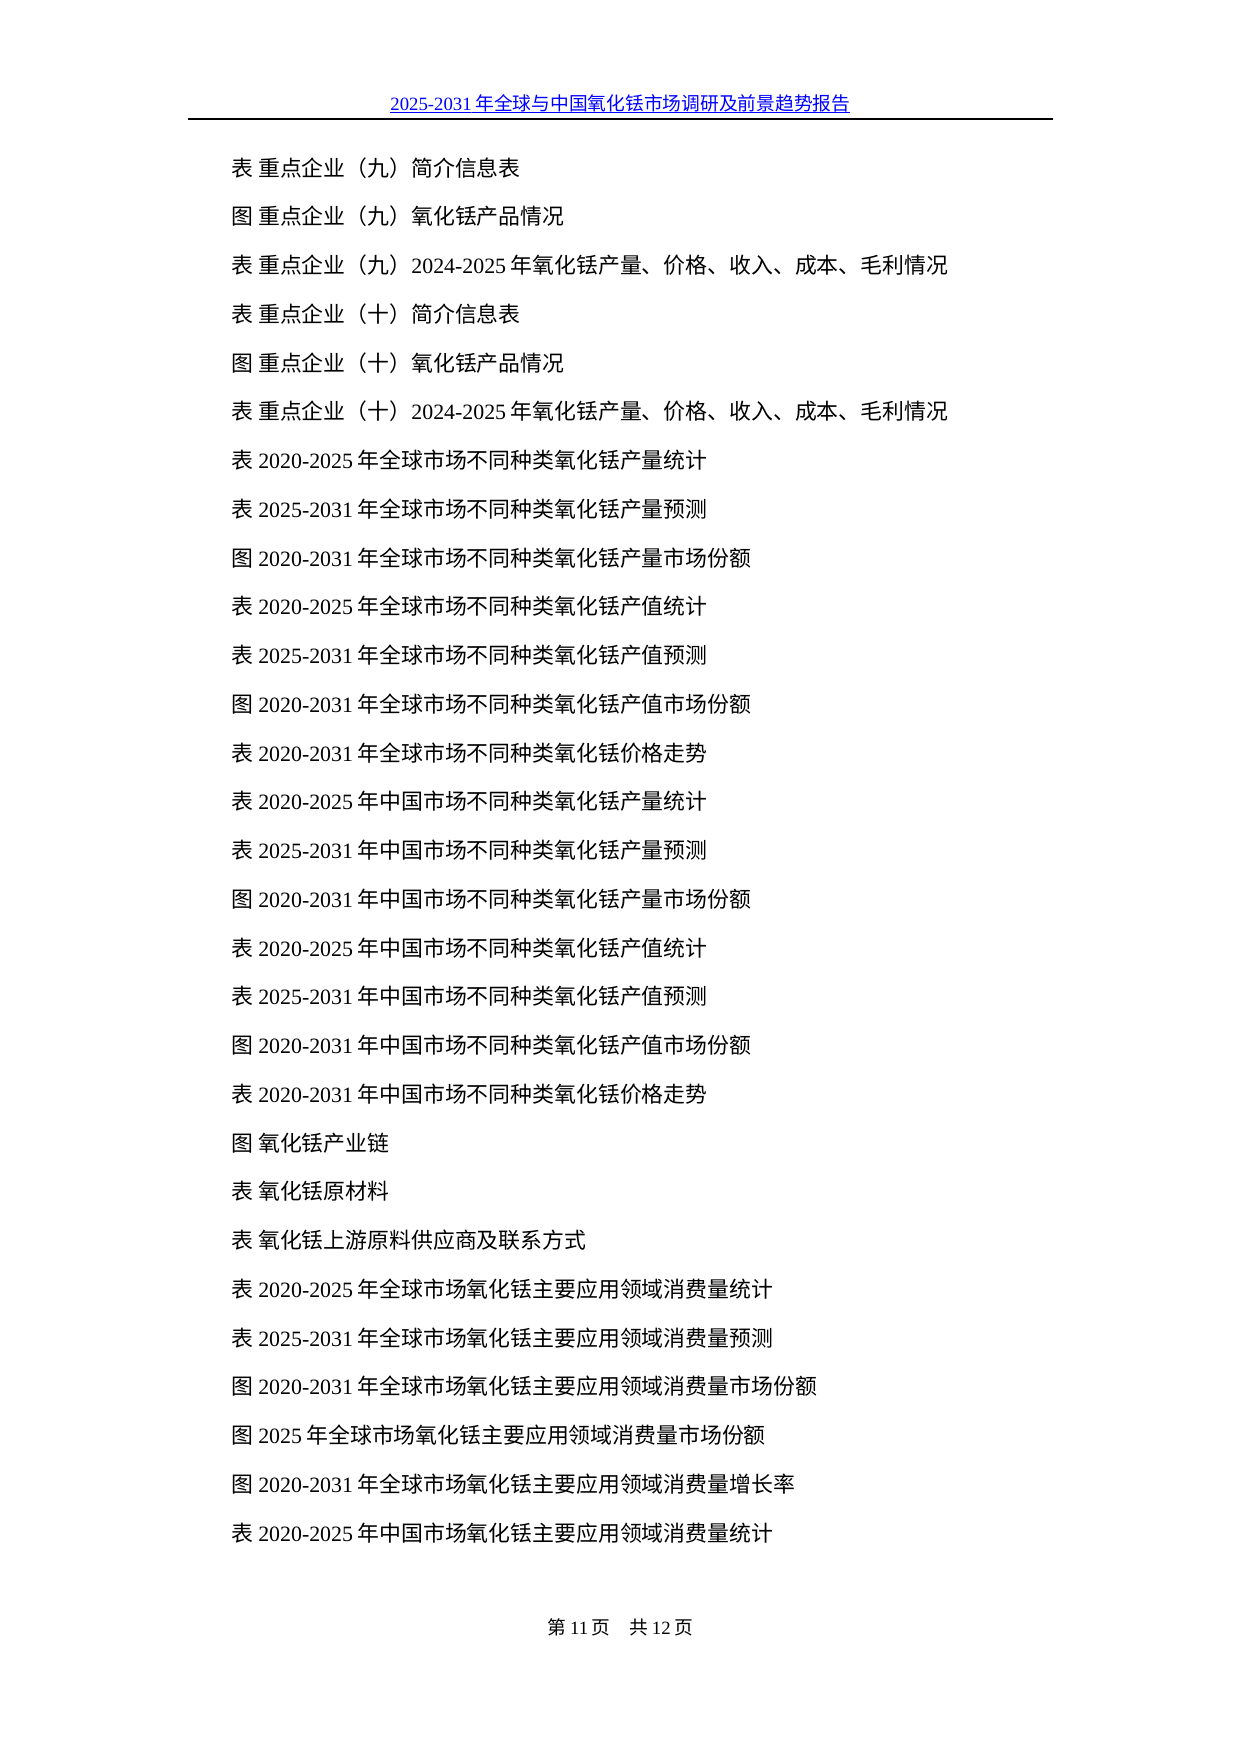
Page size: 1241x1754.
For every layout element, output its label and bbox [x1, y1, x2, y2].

text [187, 150, 1053, 1548]
